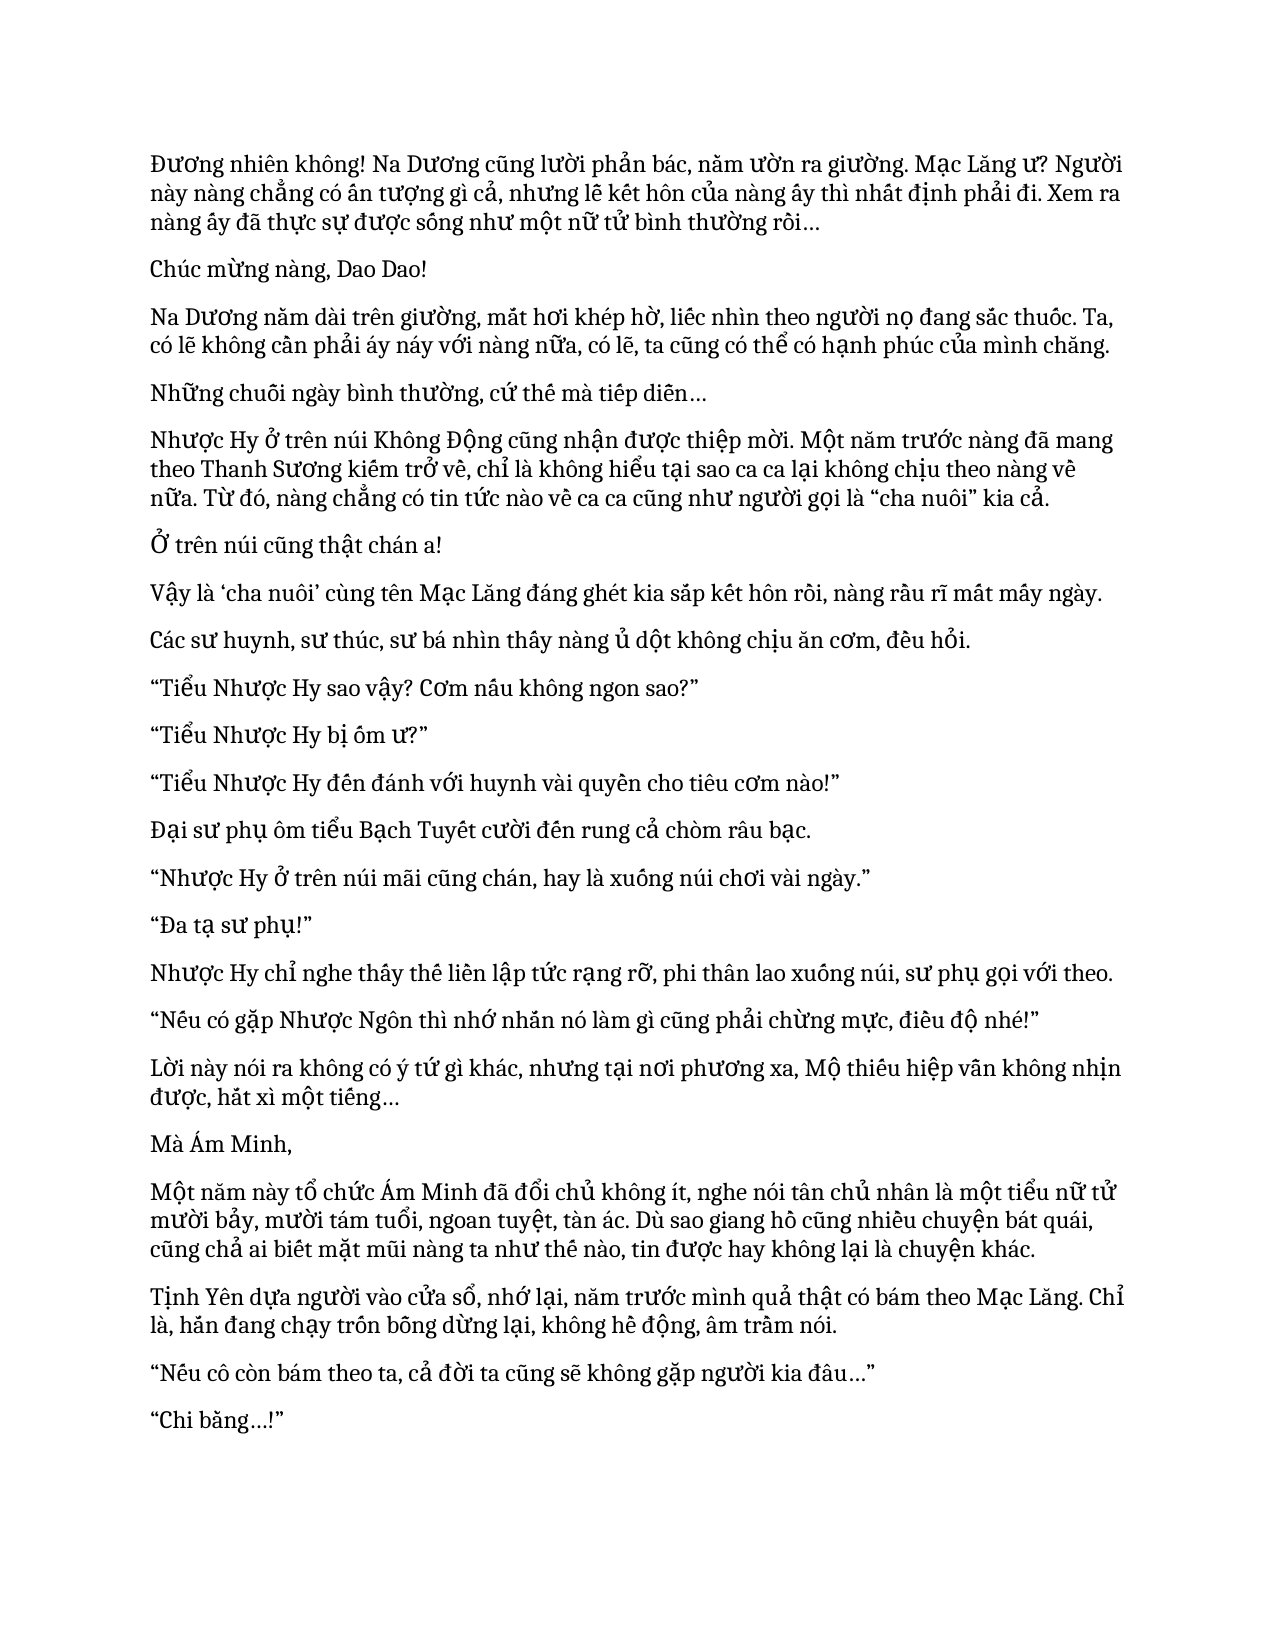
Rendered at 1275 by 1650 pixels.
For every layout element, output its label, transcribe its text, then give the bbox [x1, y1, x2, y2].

text “Tiểu Nhược Hy sao vậy? Cơm nấu không ngon sao?” [150, 674, 1125, 702]
text “Tiểu Nhược Hy bị ốm ư?” [150, 721, 1125, 750]
text Chúc mừng nàng, Dao Dao! [150, 255, 1125, 284]
text Na Dương nằm dài trên giường, mắt hơi khép hờ, liếc nhìn theo người nọ đang sắc thuốc. Ta, có lẽ không cần phải áy náy với nàng nữa, có lẽ, ta cũng có thể có hạnh phúc của mình chăng. [150, 302, 1125, 360]
text Mà Ám Minh, [150, 1130, 1125, 1159]
text Nhược Hy ở trên núi Không Động cũng nhận được thiệp mời. Một năm trước nàng đã mang theo Thanh Sương kiếm trở về, chỉ là không hiểu tại sao ca ca lại không chịu theo nàng về nữa. Từ đó, nàng chẳng có tin tức nào về ca ca cũng như người gọi là “cha nuôi” kia cả. [150, 426, 1125, 512]
text Các sư huynh, sư thúc, sư bá nhìn thấy nàng ủ dột không chịu ăn cơm, đều hỏi. [150, 626, 1125, 655]
text “Nhược Hy ở trên núi mãi cũng chán, hay là xuống núi chơi vài ngày.” [150, 864, 1125, 892]
text Đương nhiên không! Na Dương cũng lười phản bác, nằm ườn ra giường. Mạc Lăng ư? Người này nàng chẳng có ấn tượng gì cả, nhưng lễ kết hôn của nàng ấy thì nhất định phải đi. Xem ra nàng ấy đã thực sự được sống như một nữ tử bình thường rồi… [150, 150, 1125, 236]
text “Tiểu Nhược Hy đến đánh với huynh vài quyền cho tiêu cơm nào!” [150, 769, 1125, 797]
text Một năm này tổ chức Ám Minh đã đổi chủ không ít, nghe nói tân chủ nhân là một tiểu nữ tử mười bảy, mười tám tuổi, ngoan tuyệt, tàn ác. Dù sao giang hồ cũng nhiều chuyện bát quái, cũng chả ai biết mặt mũi nàng ta như thế nào, tin được hay không lại là chuyện khác. [150, 1177, 1125, 1264]
text “Nếu có gặp Nhược Ngôn thì nhớ nhắn nó làm gì cũng phải chừng mực, điều độ nhé!” [150, 1006, 1125, 1035]
text “Đa tạ sư phụ!” [150, 911, 1125, 940]
text Ở trên núi cũng thật chán a! [150, 531, 1125, 560]
text Đại sư phụ ôm tiểu Bạch Tuyết cười đến rung cả chòm râu bạc. [150, 816, 1125, 845]
text Tịnh Yên dựa người vào cửa sổ, nhớ lại, năm trước mình quả thật có bám theo Mạc Lăng. Chỉ là, hắn đang chạy trốn bỗng dừng lại, không hề động, âm trầm nói. [150, 1282, 1125, 1340]
text Nhược Hy chỉ nghe thấy thế liền lập tức rạng rỡ, phi thân lao xuống núi, sư phụ gọi với theo. [150, 959, 1125, 987]
text “Chi bằng…!” [150, 1406, 1125, 1435]
text Lời này nói ra không có ý tứ gì khác, nhưng tại nơi phương xa, Mộ thiếu hiệp vẫn không nhịn được, hắt xì một tiếng… [150, 1054, 1125, 1111]
text “Nếu cô còn bám theo ta, cả đời ta cũng sẽ không gặp người kia đâu…” [150, 1359, 1125, 1387]
text Vậy là ‘cha nuôi’ cùng tên Mạc Lăng đáng ghét kia sắp kết hôn rồi, nàng rầu rĩ mất mấy ngày. [150, 579, 1125, 607]
text Những chuỗi ngày bình thường, cứ thế mà tiếp diễn… [150, 379, 1125, 407]
